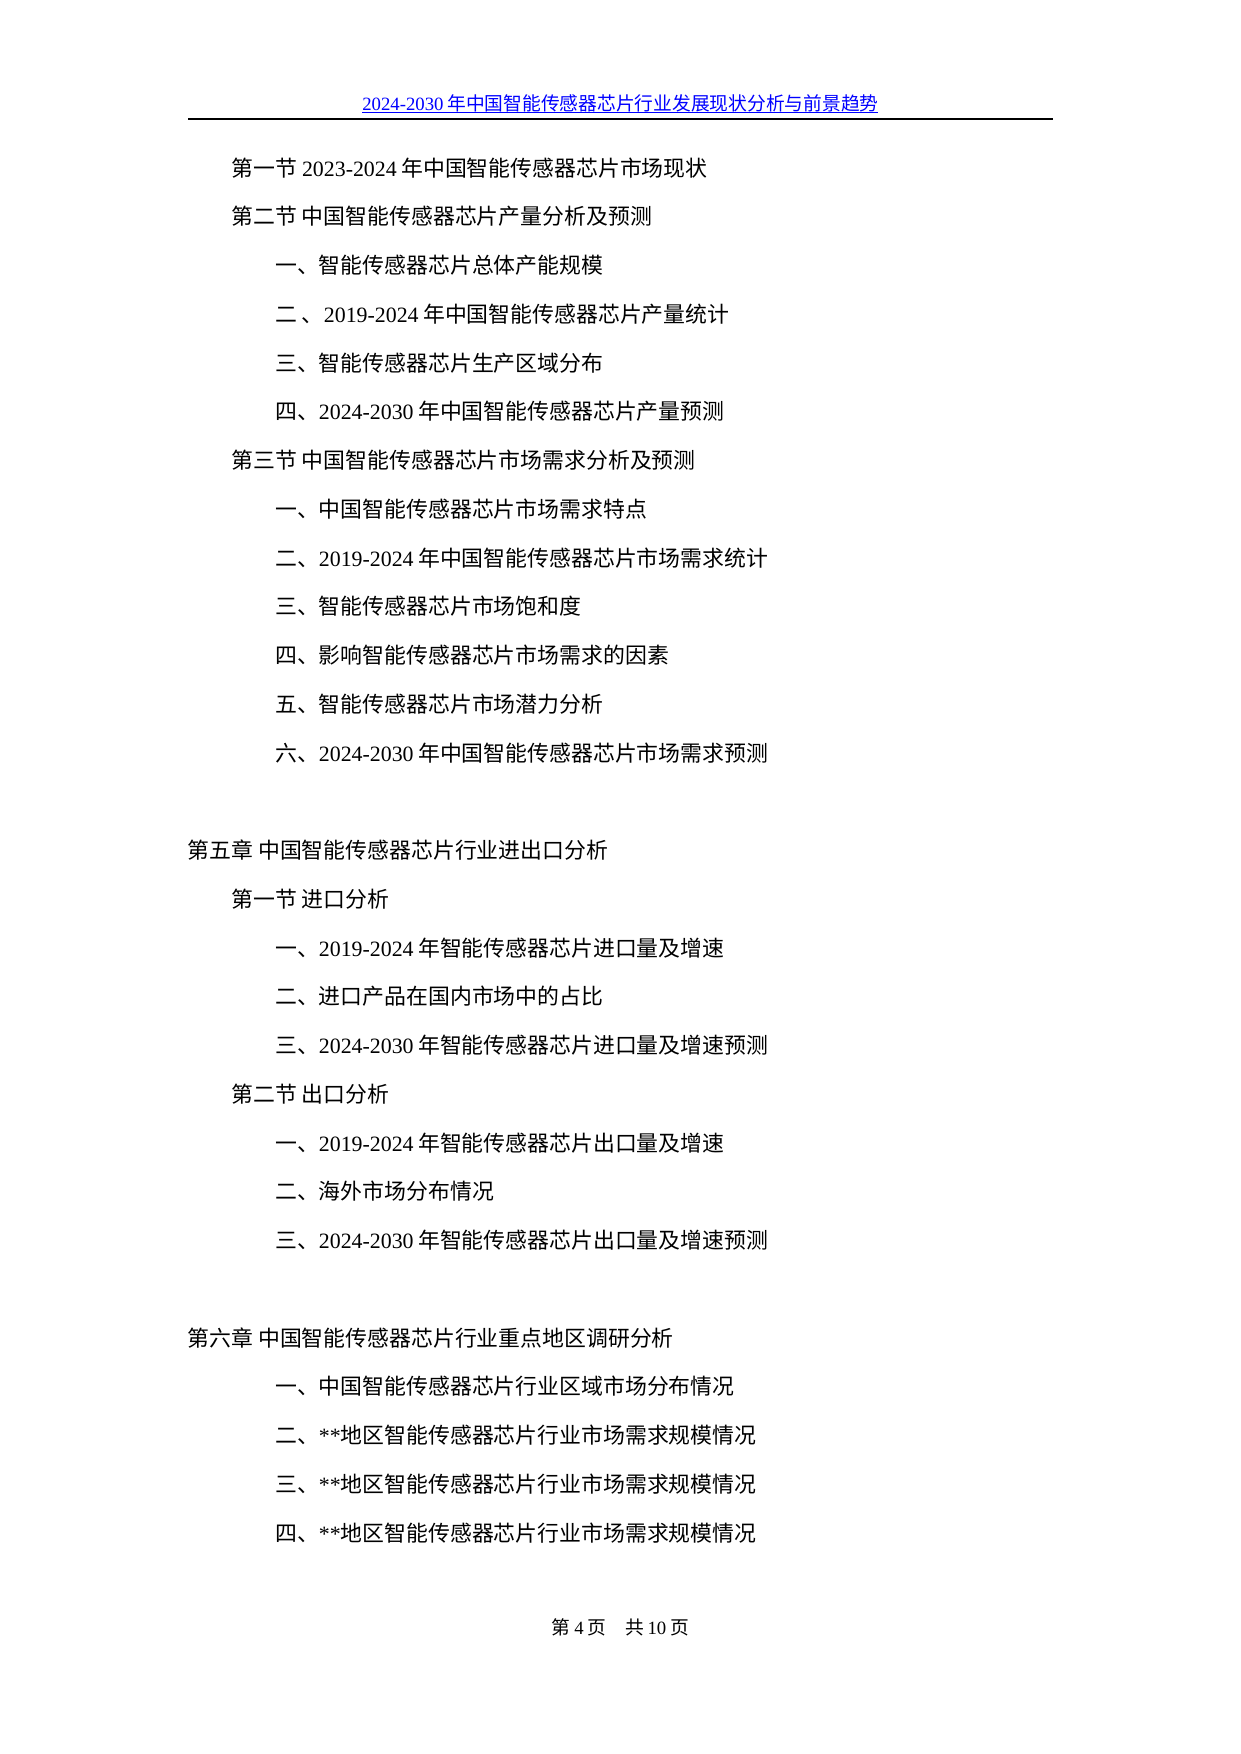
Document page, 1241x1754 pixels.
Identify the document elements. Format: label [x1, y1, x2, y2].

text [187, 150, 1053, 1548]
